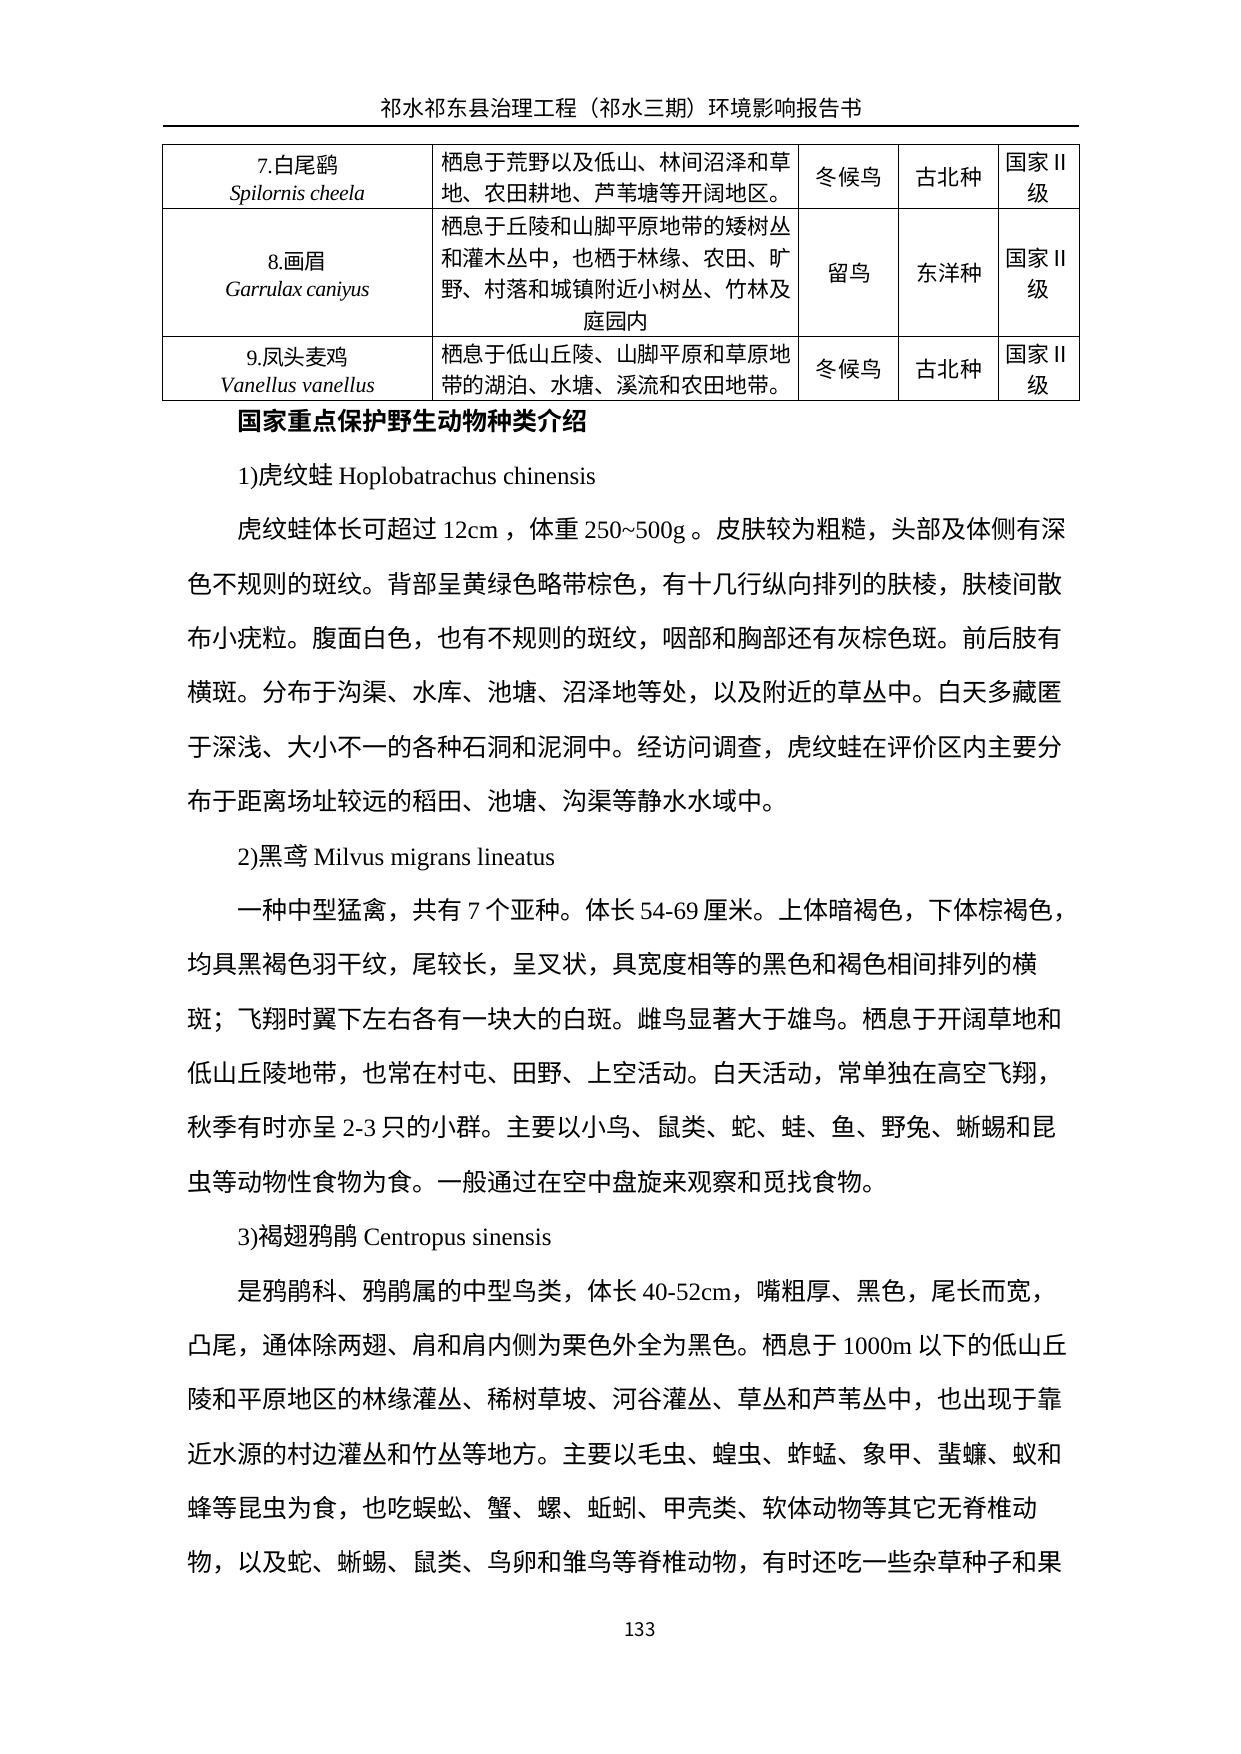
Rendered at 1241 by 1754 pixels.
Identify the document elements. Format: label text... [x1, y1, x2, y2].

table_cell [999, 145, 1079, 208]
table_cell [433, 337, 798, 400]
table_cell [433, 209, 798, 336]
text 1)虎纹蛙Hoplobatrachus chinensis [187, 455, 1079, 492]
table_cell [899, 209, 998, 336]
text 一种中型猛禽，共有7个亚种。体长54-69厘米。上体暗褐色，下体棕褐色，均具黑褐色羽干纹，尾较长，呈叉状，具宽度相等的黑色和褐色相间排列的横斑；飞翔时翼下左右各有一块大的白斑。雌鸟显著大于雄鸟。栖息于开阔草地和低山丘陵地带，也常在村屯、田野、上空活动。白天活动，常单独在高空飞翔，秋季有时亦呈2-3只的小群。主要以小鸟、鼠类、蛇、蛙、鱼、野兔、蜥蜴和昆虫等动物性食物为食。一般通过在空中盘旋来观察和觅找食物。 [187, 890, 1079, 1198]
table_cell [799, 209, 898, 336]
text 国家重点保护野生动物种类介绍 [187, 401, 1079, 437]
text 3)褐翅鸦鹃Centropus sinensis [187, 1217, 1079, 1253]
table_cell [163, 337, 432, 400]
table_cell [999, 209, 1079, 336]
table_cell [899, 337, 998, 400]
text 虎纹蛙体长可超过12cm ，体重250~500g 。皮肤较为粗糙，头部及体侧有深色不规则的斑纹。背部呈黄绿色略带棕色，有十几行纵向排列的肤棱，肤棱间散 布小疣粒。腹面白色，也有不规则的斑纹，咽部和胸部还有灰棕色斑。前后肢有 横斑。分布于沟渠、水库、池塘、沼泽地等处，以及附近的草丛中。白天多藏匿 于深浅、大小不一的各种石洞和泥洞中。经访问调查，虎纹蛙在评价区内主要分布于距离场址较远的稻田、池塘、沟渠等静水水域中。 [187, 510, 1079, 818]
text 2)黑鸢Milvus migrans lineatus [187, 836, 1079, 872]
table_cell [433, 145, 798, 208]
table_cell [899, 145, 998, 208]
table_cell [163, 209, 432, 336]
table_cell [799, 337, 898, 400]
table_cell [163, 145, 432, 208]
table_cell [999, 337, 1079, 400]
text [187, 1271, 1079, 1579]
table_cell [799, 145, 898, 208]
